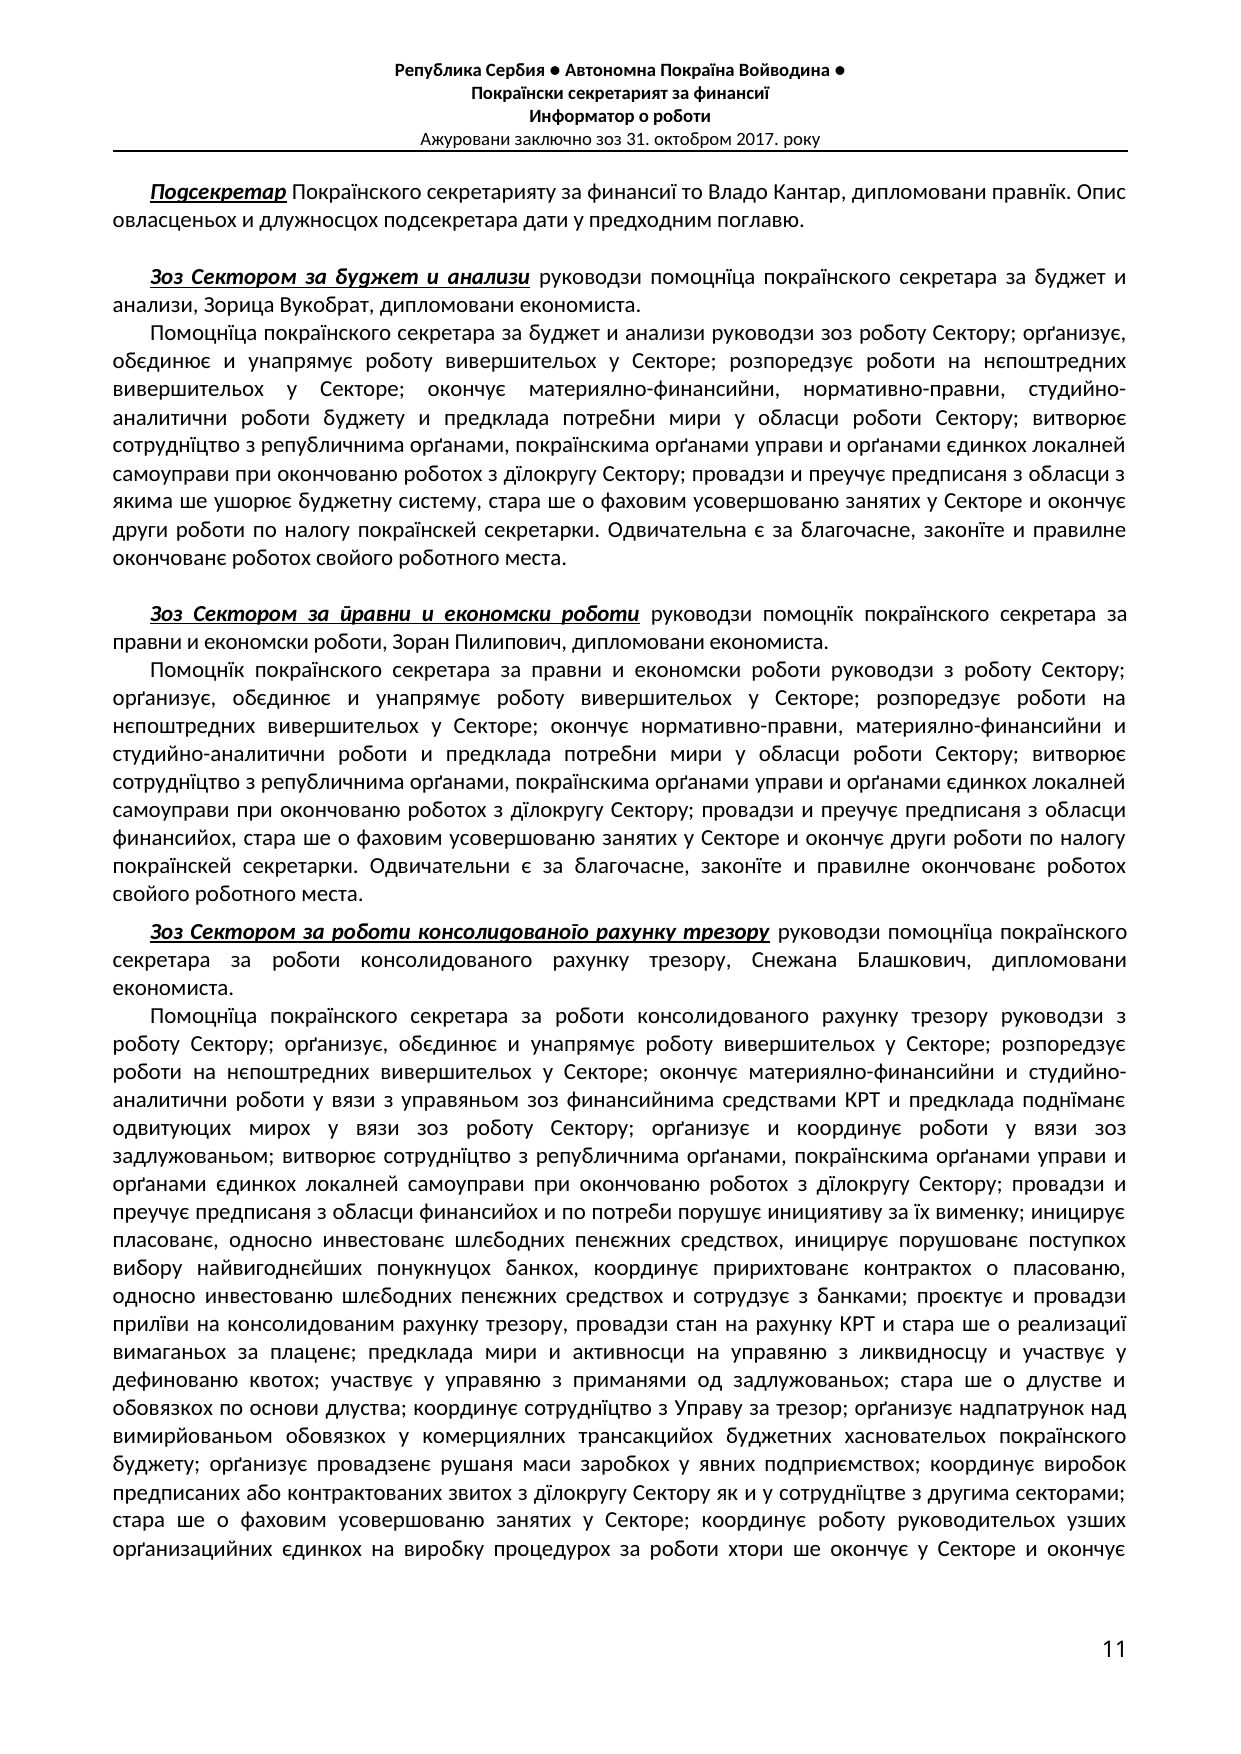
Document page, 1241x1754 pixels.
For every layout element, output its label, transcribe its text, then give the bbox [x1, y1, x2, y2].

text Зоз Сектором за роботи консолидованого рахунку трезору руководзи помоцнїца покраїнского секретара за роботи консолидованого рахунку трезору, Снежана Блашкович, дипломовани економиста. [112, 917, 1128, 1001]
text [112, 1001, 1128, 1562]
text Помоцнїк покраїнского секретара за правни и економски роботи руководзи з роботу Сектору; орґанизує, обєдинює и унапрямує роботу вивершительох у Секторе; розпоредзує роботи на нєпоштредних вивершительох у Секторе; окончує нормативно-правни, материялно-финансийни и студийно-аналитични роботи и предклада потребни мири у обласци роботи Сектору; витворює сотруднїцтво з републичнима орґанами, покраїнскима орґанами управи и орґанами єдинкох локалней самоуправи при окончованю роботох з дїлокругу Сектору; провадзи и преучує предписаня з обласци финансийох, стара ше о фаховим усовершованю занятих у Секторе и окончує други роботи по налогу покраїнскей секретарки. Oдвичательни є за благочасне, законїте и правилне окончованє роботох свойого роботного места. [112, 655, 1128, 907]
text Помоцнїца покраїнского секретара за буджет и анализи руководзи зоз роботу Сектору; орґанизує, обєдинює и унапрямує роботу вивершительох у Секторе; розпоредзує роботи на нєпоштредних вивершительох у Секторе; окончує материялно-финансийни, нормативно-правни, студийно-аналитични роботи буджету и предклада потребни мири у обласци роботи Сектору; витворює сотруднїцтво з републичнима орґанами, покраїнскима орґанами управи и орґанами єдинкох локалней самоуправи при окончованю роботох з дїлокругу Сектору; провадзи и преучує предписаня з обласци з якима ше ушорює буджетну систему, стара ше о фаховим усовершованю занятих у Секторе и окончує други роботи по налогу покраїнскей секретарки. Oдвичательна є за благочасне, законїте и правилне окончованє роботох свойого роботного места. [112, 318, 1128, 571]
text Зоз Сектором за правни и економски роботи руководзи помоцнїк покраїнского секретара за правни и економски роботи, Зоран Пилипович, дипломовани економиста. [112, 599, 1128, 655]
text Подсекретар Покраїнского секретарияту за финансиї то Владо Кантар, дипломовани правнїк. Опис овласценьох и длужносцох подсекретара дати у предходним поглавю. [112, 177, 1128, 233]
text Зоз Сектором за буджет и анализи руководзи помоцнїца покраїнского секретара за буджет и анализи, Зорица Вукобрат, дипломовани економиста. [112, 262, 1128, 318]
